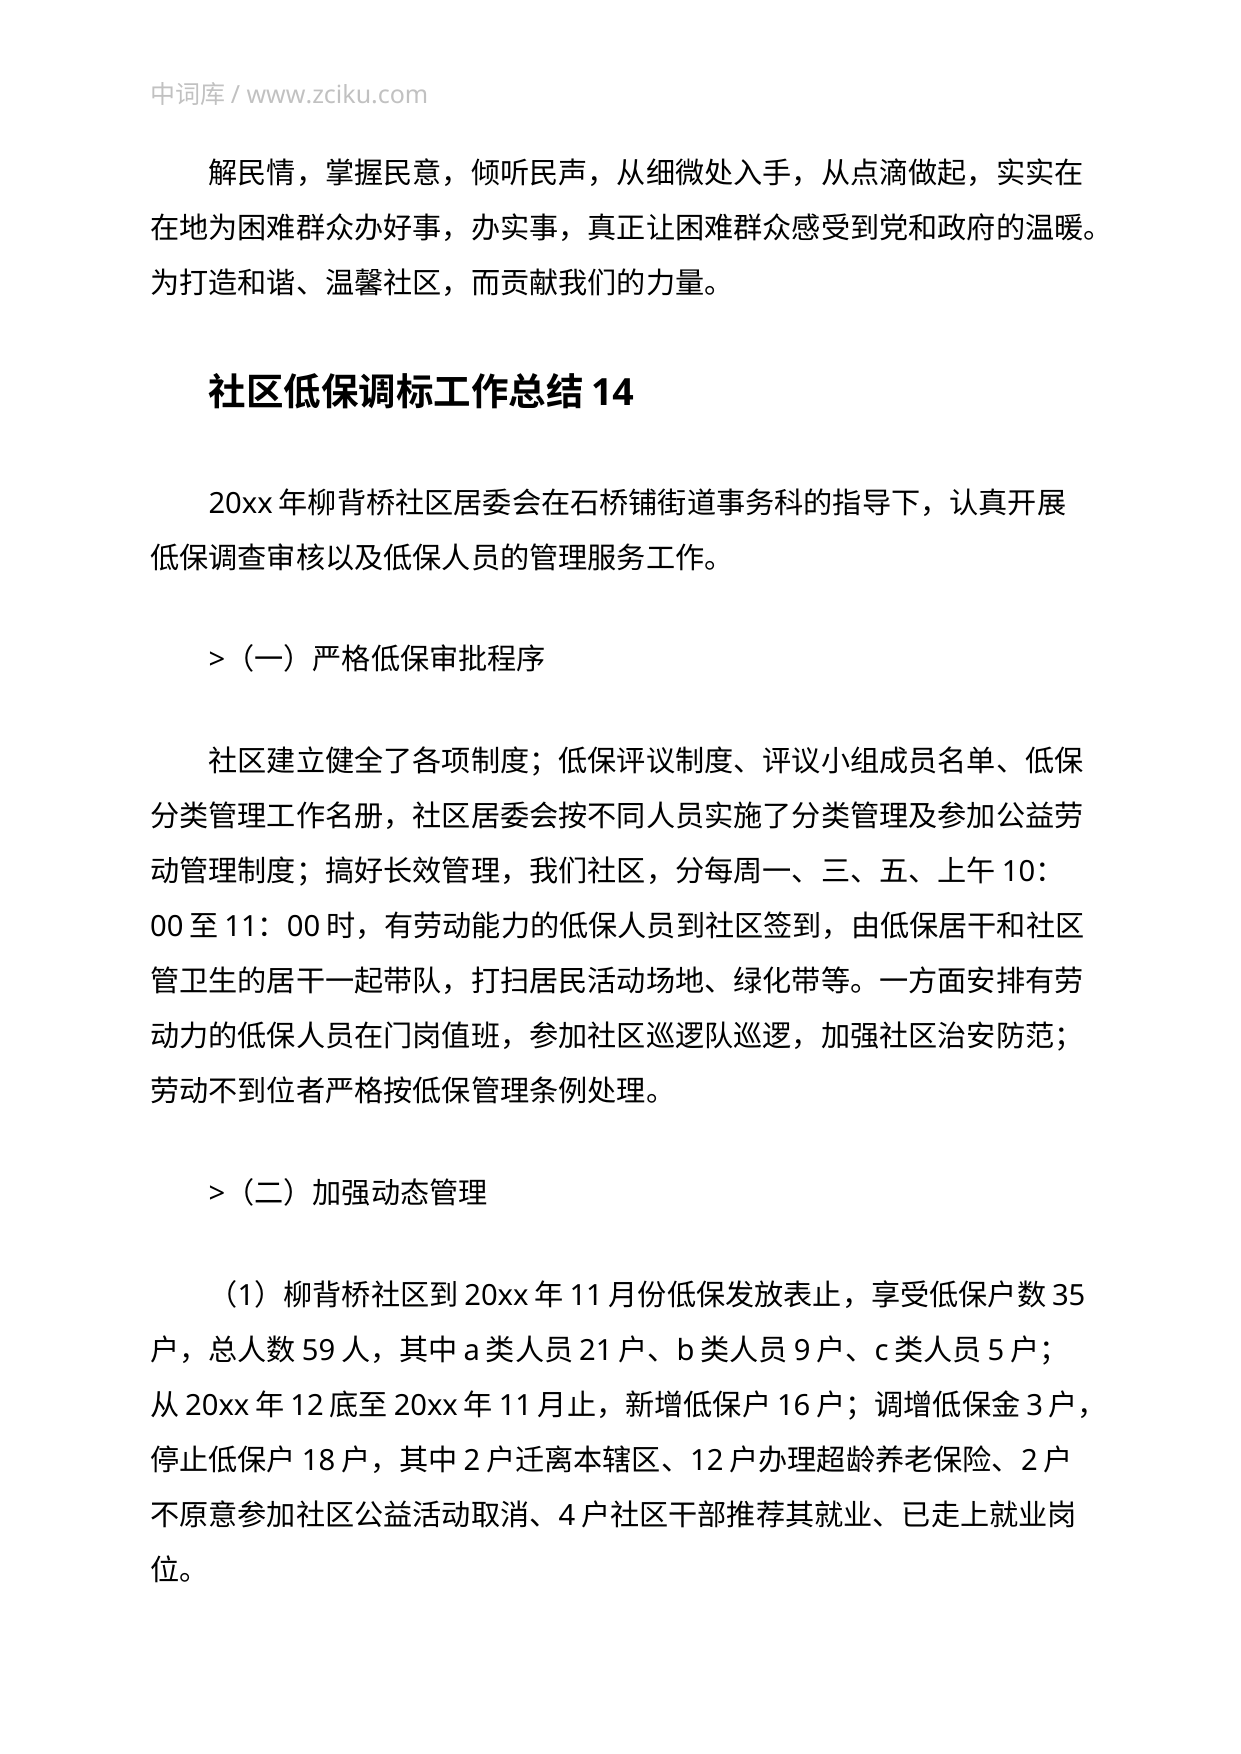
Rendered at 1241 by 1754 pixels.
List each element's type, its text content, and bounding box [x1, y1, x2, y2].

text 社区建立健全了各项制度；低保评议制度、评议小组成员名单、低保分类管理工作名册，社区居委会按不同人员实施了分类管理及参加公益劳动管理制度；搞好长效管理，我们社区，分每周一、三、五、上午10：00至11：00时，有劳动能力的低保人员到社区签到，由低保居干和社区管卫生的居干一起带队，打扫居民活动场地、绿化带等。一方面安排有劳动力的低保人员在门岗值班，参加社区巡逻队巡逻，加强社区治安防范；劳动不到位者严格按低保管理条例处理。 [150, 738, 1090, 1110]
text 社区低保调标工作总结14 [150, 362, 1090, 416]
text >（二）加强动态管理 [150, 1169, 1090, 1212]
text 20xx年柳背桥社区居委会在石桥铺街道事务科的指导下，认真开展低保调查审核以及低保人员的管理服务工作。 [150, 479, 1090, 576]
text （1）柳背桥社区到20xx年11月份低保发放表止，享受低保户数35户，总人数59人，其中a类人员21户、b类人员9户、c类人员5户；从20xx年12底至20xx年11月止，新增低保户16户；调增低保金3户，停止低保户18户，其中2户迁离本辖区、12户办理超龄养老保险、2户不原意参加社区公益活动取消、4户社区干部推荐其就业、已走上就业岗位。 [150, 1271, 1090, 1588]
text 解民情，掌握民意，倾听民声，从细微处入手，从点滴做起，实实在在地为困难群众办好事，办实事，真正让困难群众感受到党和政府的温暖。为打造和谐、温馨社区，而贡献我们的力量。 [150, 150, 1090, 302]
text >（一）严格低保审批程序 [150, 636, 1090, 678]
